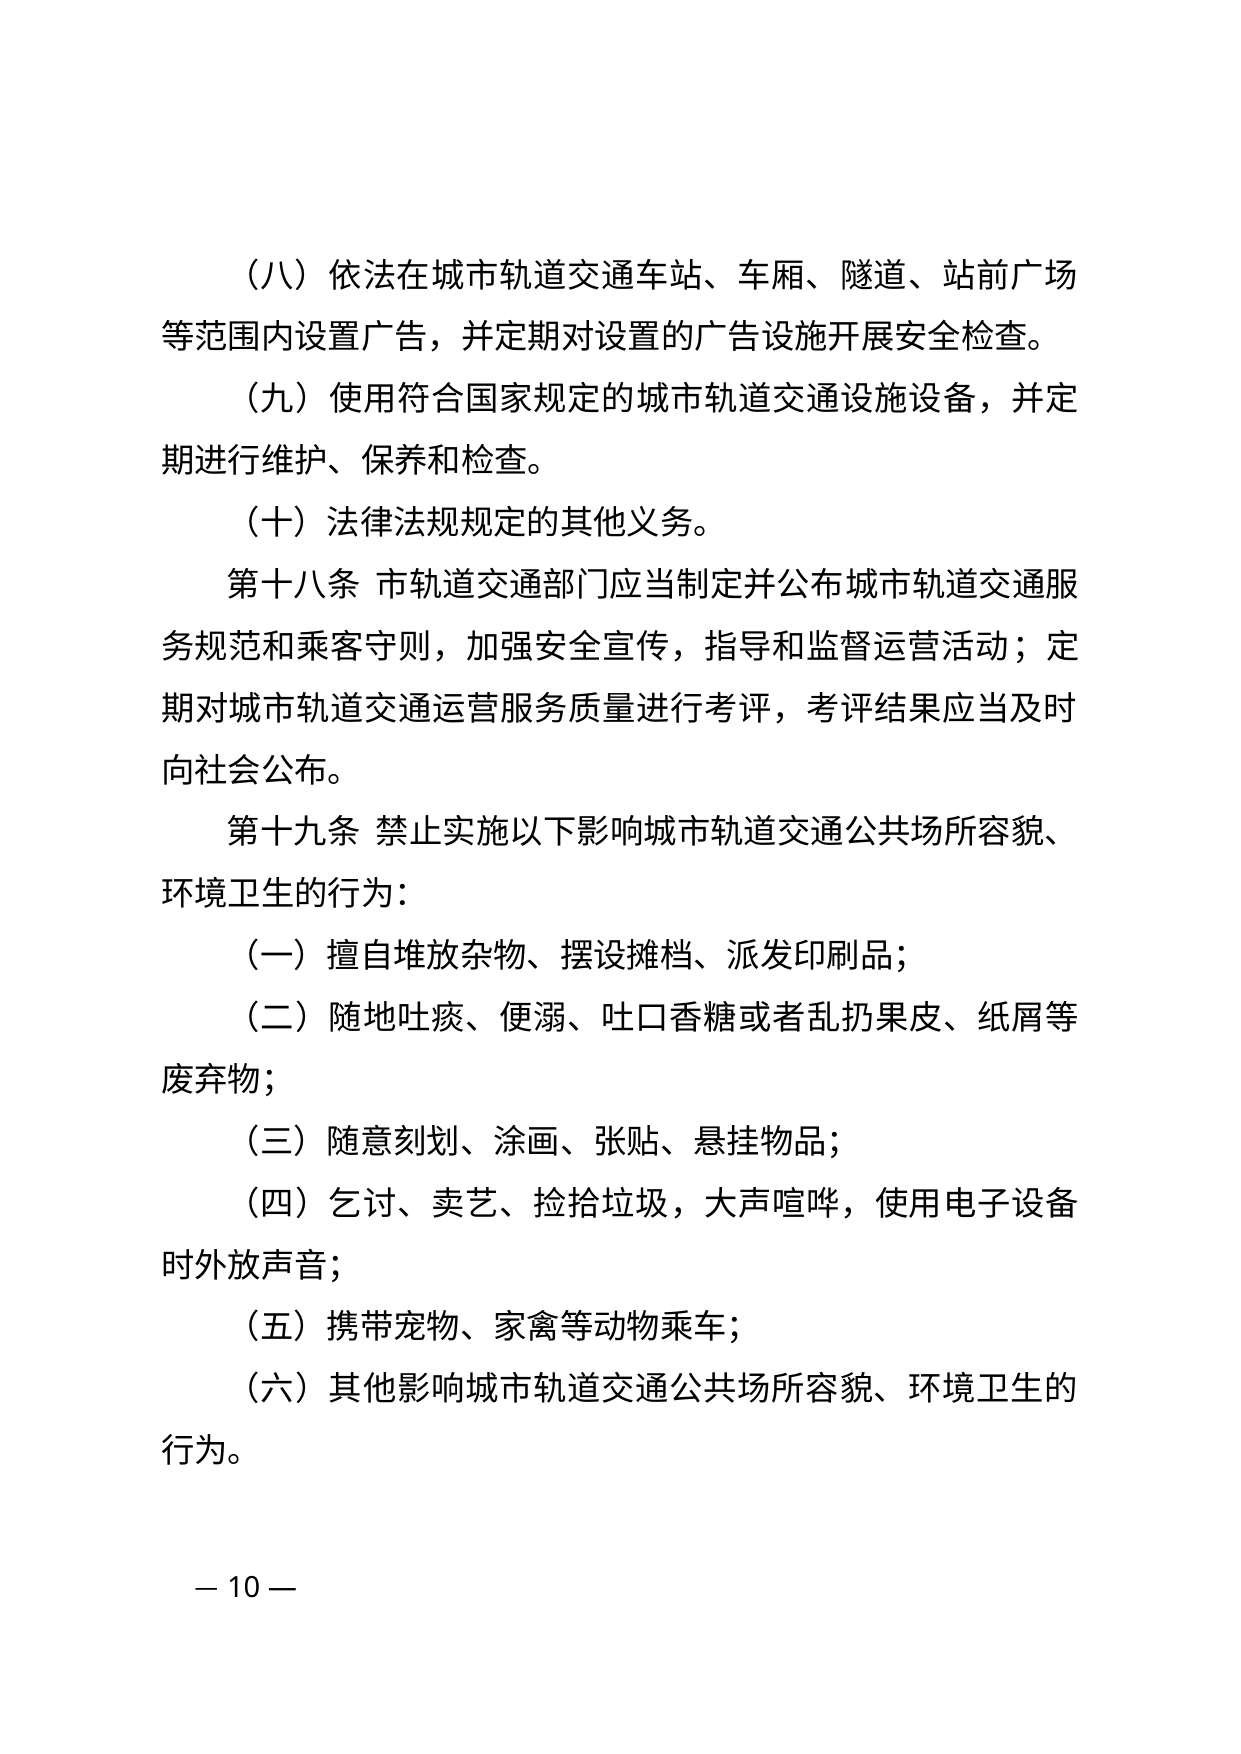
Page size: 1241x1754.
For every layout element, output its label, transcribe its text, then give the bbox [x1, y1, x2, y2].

text （八）依法在城市轨道交通车站、车厢、隧道、站前广场等范围内设置广告，并定期对设置的广告设施开展安全检查。 [161, 237, 1079, 361]
text （一）擅自堆放杂物、摆设摊档、派发印刷品； [161, 918, 1079, 980]
text （九）使用符合国家规定的城市轨道交通设施设备，并定期进行维护、保养和检查。 [161, 361, 1079, 485]
text 第十八条 市轨道交通部门应当制定并公布城市轨道交通服务规范和乘客守则，加强安全宣传，指导和监督运营活动；定期对城市轨道交通运营服务质量进行考评，考评结果应当及时向社会公布。 [161, 547, 1079, 794]
text （五）携带宠物、家禽等动物乘车； [161, 1289, 1079, 1351]
text （二）随地吐痰、便溺、吐口香糖或者乱扔果皮、纸屑等废弃物； [161, 980, 1079, 1104]
text （四）乞讨、卖艺、捡拾垃圾，大声喧哗，使用电子设备时外放声音； [161, 1166, 1079, 1289]
text （三）随意刻划、涂画、张贴、悬挂物品； [161, 1104, 1079, 1166]
text （十）法律法规规定的其他义务。 [161, 485, 1079, 547]
text 第十九条 禁止实施以下影响城市轨道交通公共场所容貌、环境卫生的行为： [161, 794, 1079, 918]
text （六）其他影响城市轨道交通公共场所容貌、环境卫生的行为。 [161, 1351, 1079, 1475]
